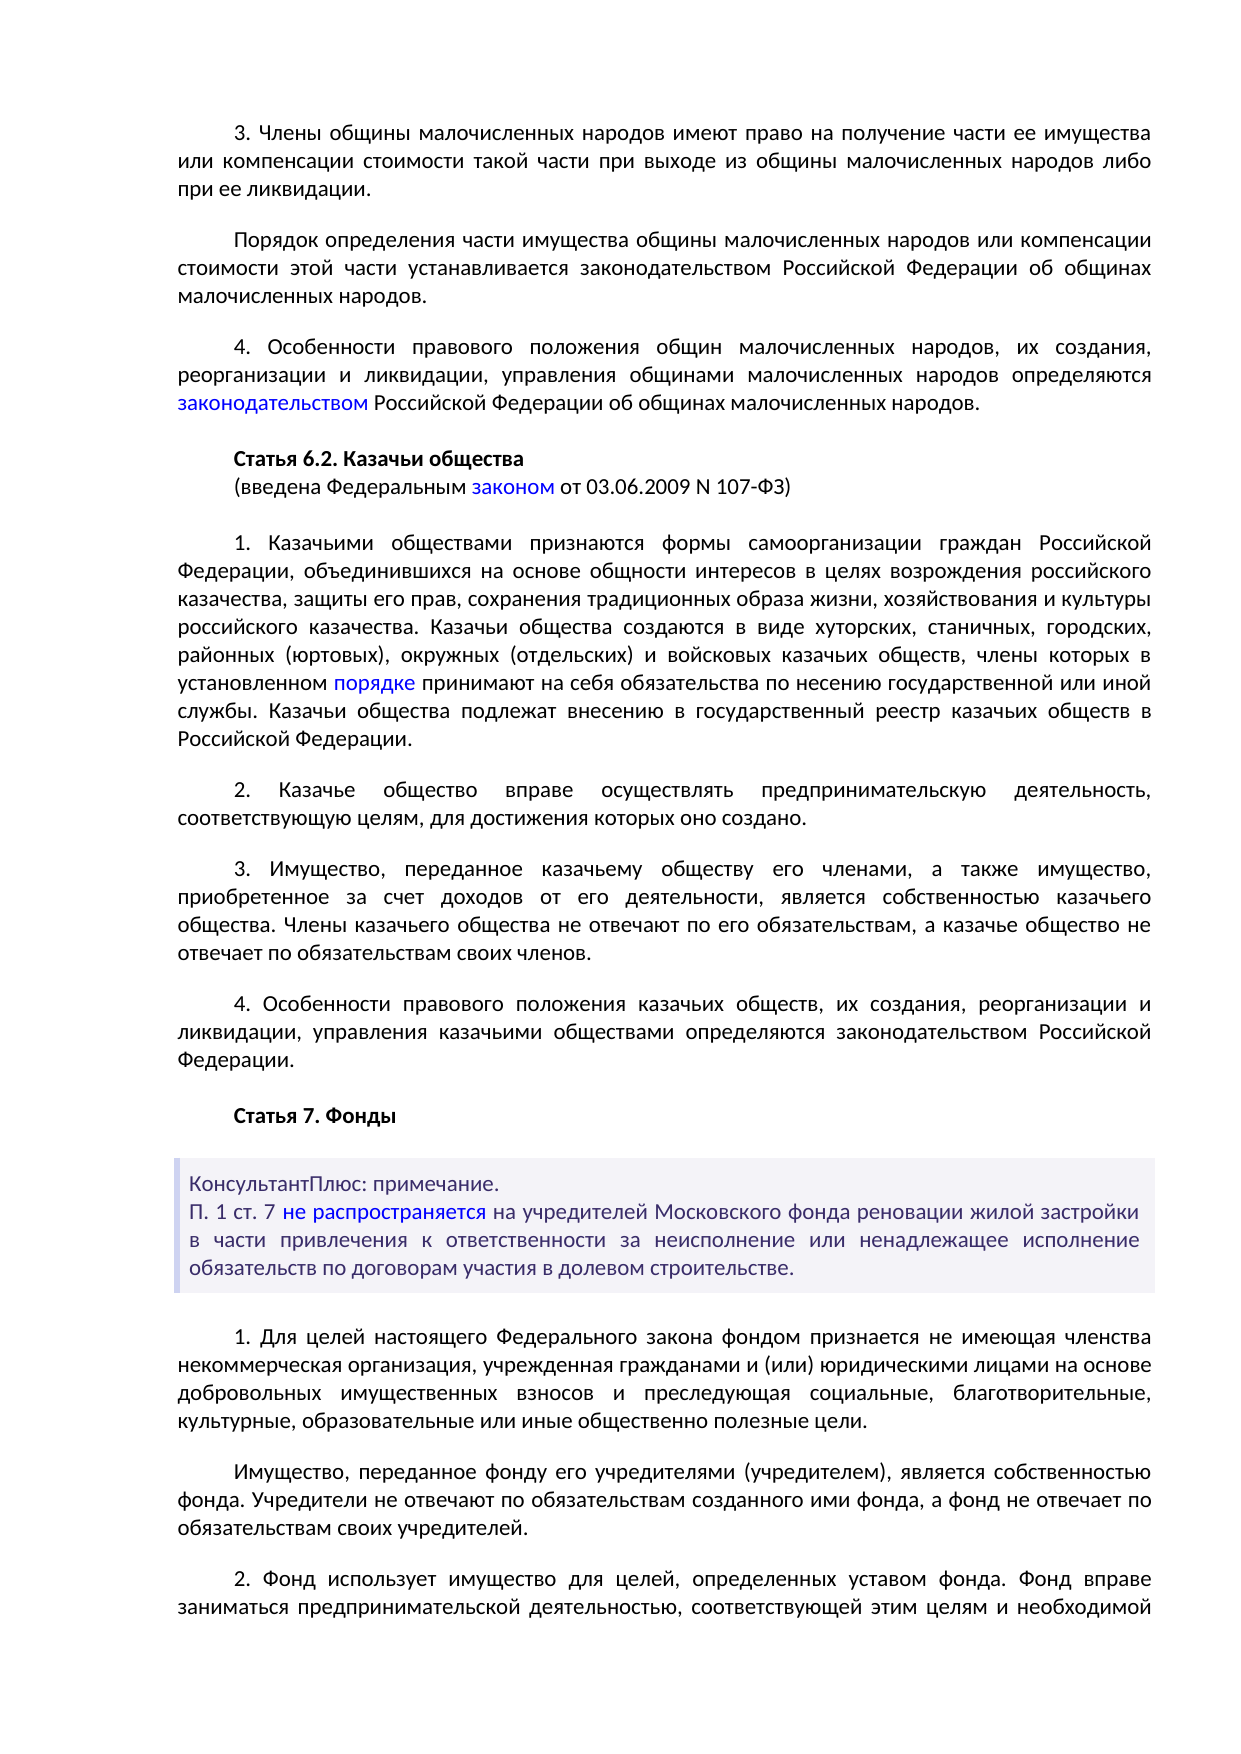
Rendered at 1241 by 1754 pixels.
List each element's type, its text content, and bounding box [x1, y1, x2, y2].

text 1. Для целей настоящего Федерального закона фондом признается не имеющая членства некоммерческая организация, учрежденная гражданами и (или) юридическими лицами на основе добровольных имущественных взносов и преследующая социальные, благотворительные, культурные, образовательные или иные общественно полезные цели. [177, 1322, 1152, 1434]
text 3. Имущество, переданное казачьему обществу его членами, а также имущество, приобретенное за счет доходов от его деятельности, является собственностью казачьего общества. Члены казачьего общества не отвечают по его обязательствам, а казачье общество не отвечает по обязательствам своих членов. [177, 854, 1152, 966]
text Имущество, переданное фонду его учредителями (учредителем), является собственностью фонда. Учредители не отвечают по обязательствам созданного ими фонда, а фонд не отвечает по обязательствам своих учредителей. [177, 1457, 1152, 1541]
text (введена Федеральным законом от 03.06.2009 N 107-ФЗ) [177, 472, 1152, 500]
table_header КонсультантПлюс: примечание. П. 1 ст. 7 не распространяется на учредителей Московского фонда реновации жилой застройки в части привлечения к ответственности за неисполнение или ненадлежащее исполнение обязательств по договорам участия в долевом строительстве. [180, 1158, 1149, 1293]
text 3. Члены общины малочисленных народов имеют право на получение части ее имущества или компенсации стоимости такой части при выходе из общины малочисленных народов либо при ее ликвидации. [177, 118, 1152, 202]
text Статья 7. Фонды [177, 1101, 1152, 1129]
text Статья 6.2. Казачьи общества [177, 444, 1152, 472]
text 4. Особенности правового положения казачьих обществ, их создания, реорганизации и ликвидации, управления казачьими обществами определяются законодательством Российской Федерации. [177, 989, 1152, 1073]
text 4. Особенности правового положения общин малочисленных народов, их создания, реорганизации и ликвидации, управления общинами малочисленных народов определяются законодательством Российской Федерации об общинах малочисленных народов. [177, 332, 1152, 416]
text Порядок определения части имущества общины малочисленных народов или компенсации стоимости этой части устанавливается законодательством Российской Федерации об общинах малочисленных народов. [177, 225, 1152, 309]
text 1. Казачьими обществами признаются формы самоорганизации граждан Российской Федерации, объединившихся на основе общности интересов в целях возрождения российского казачества, защиты его прав, сохранения традиционных образа жизни, хозяйствования и культуры российского казачества. Казачьи общества создаются в виде хуторских, станичных, городских, районных (юртовых), окружных (отдельских) и войсковых казачьих обществ, члены которых в установленном порядке принимают на себя обязательства по несению государственной или иной службы. Казачьи общества подлежат внесению в государственный реестр казачьих обществ в Российской Федерации. [177, 528, 1152, 752]
text 2. Казачье общество вправе осуществлять предпринимательскую деятельность, соответствующую целям, для достижения которых оно создано. [177, 775, 1152, 831]
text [177, 1564, 1152, 1620]
